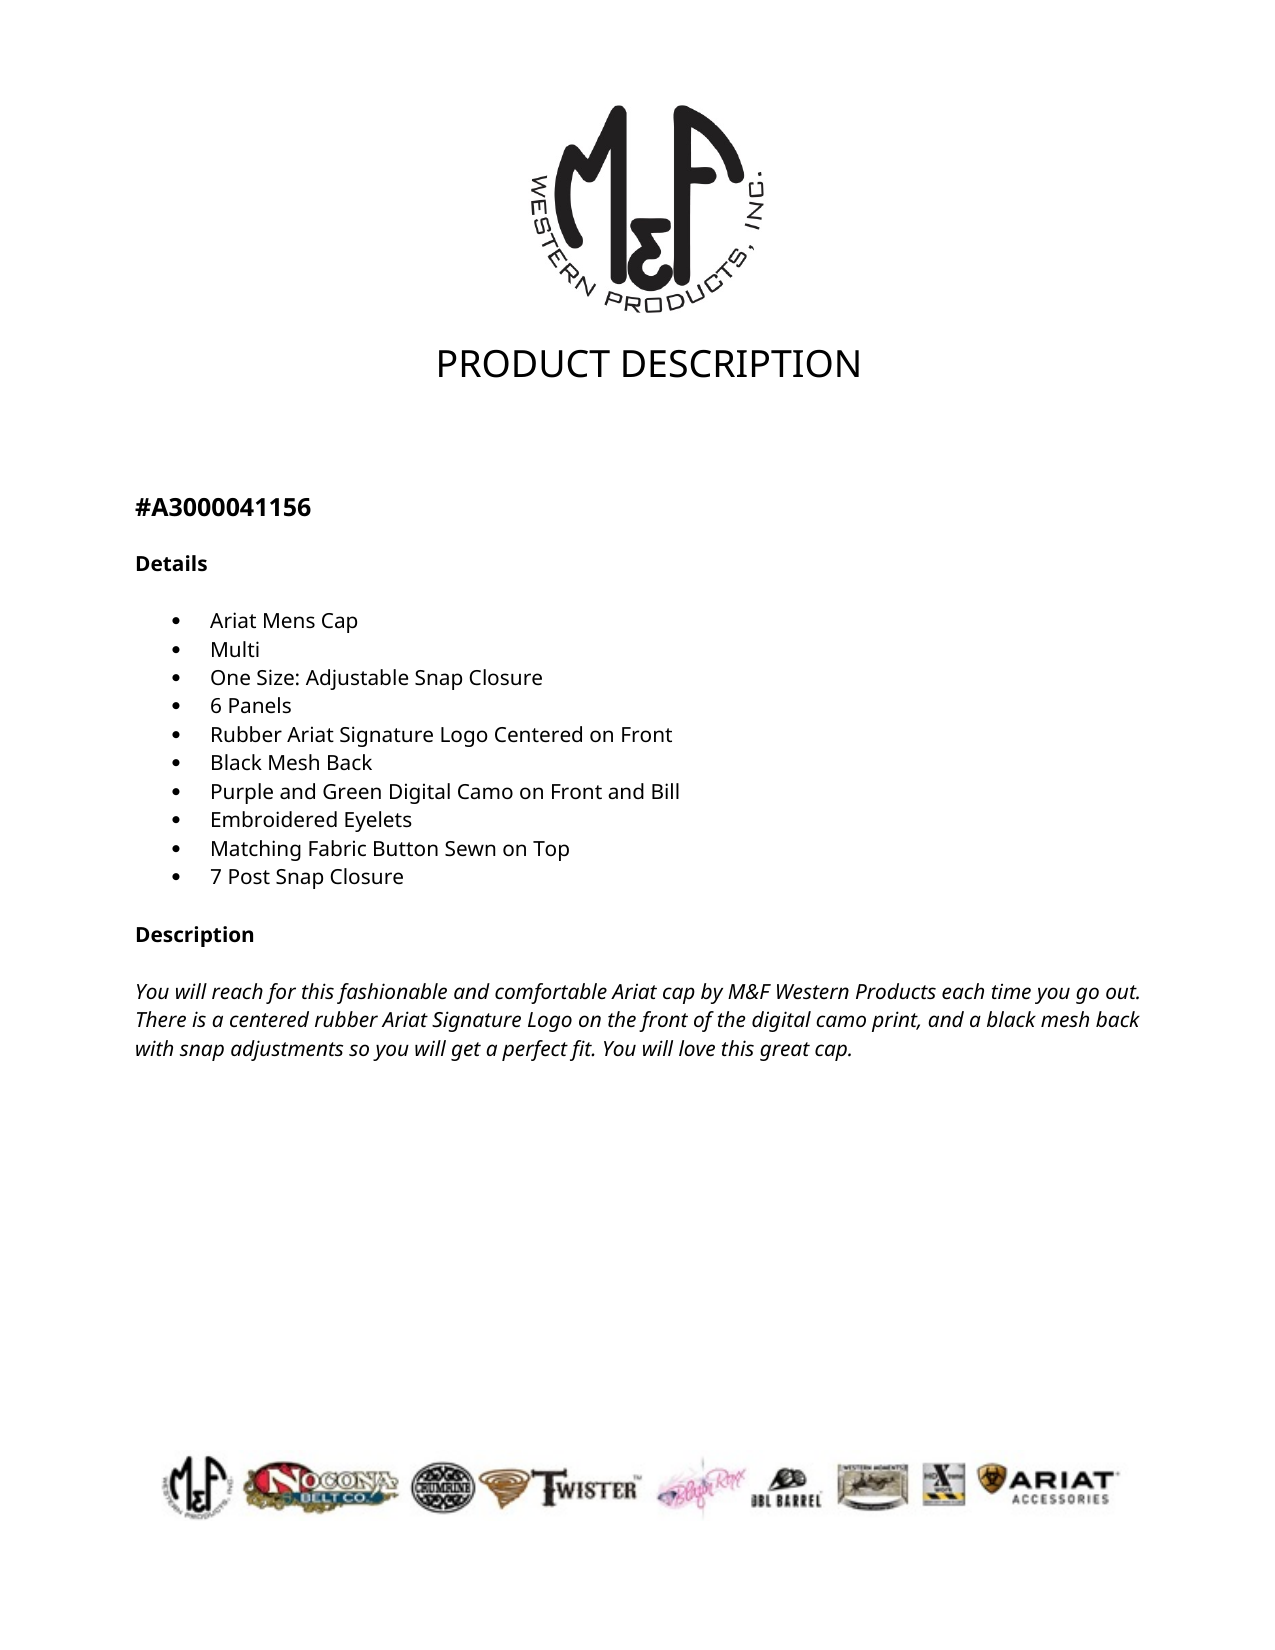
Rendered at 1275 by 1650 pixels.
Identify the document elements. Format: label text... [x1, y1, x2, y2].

list 7 Post Snap Closure [172, 862, 1162, 891]
list Black Mesh Back [172, 748, 1162, 777]
list Rubber Ariat Signature Logo Centered on Front [172, 720, 1162, 748]
list Ariat Mens Cap [172, 606, 1162, 635]
list 6 Panels [172, 692, 1162, 720]
picture [517, 75, 780, 338]
list Embroidered Eyelets [172, 805, 1162, 834]
list Matching Fabric Button Sewn on Top [172, 834, 1162, 862]
list Multi [172, 635, 1162, 663]
text Details [135, 549, 1162, 577]
list One Size: Adjustable Snap Closure [172, 663, 1162, 692]
picture [136, 1450, 1173, 1521]
text Description You will reach for this fashionable and comfortable Ariat cap by M&F Western Products each time you go out. There is a centered rubber Ariat Signature Logo on the front of the digital camo print, and a black mesh back with snap adjustments so you will get a perfect fit. You will love this great cap. [135, 920, 1162, 1062]
text PRODUCT DESCRIPTION [135, 337, 1162, 388]
list Purple and Green Digital Camo on Front and Bill [172, 777, 1162, 805]
text #A3000041156 [135, 489, 1162, 524]
